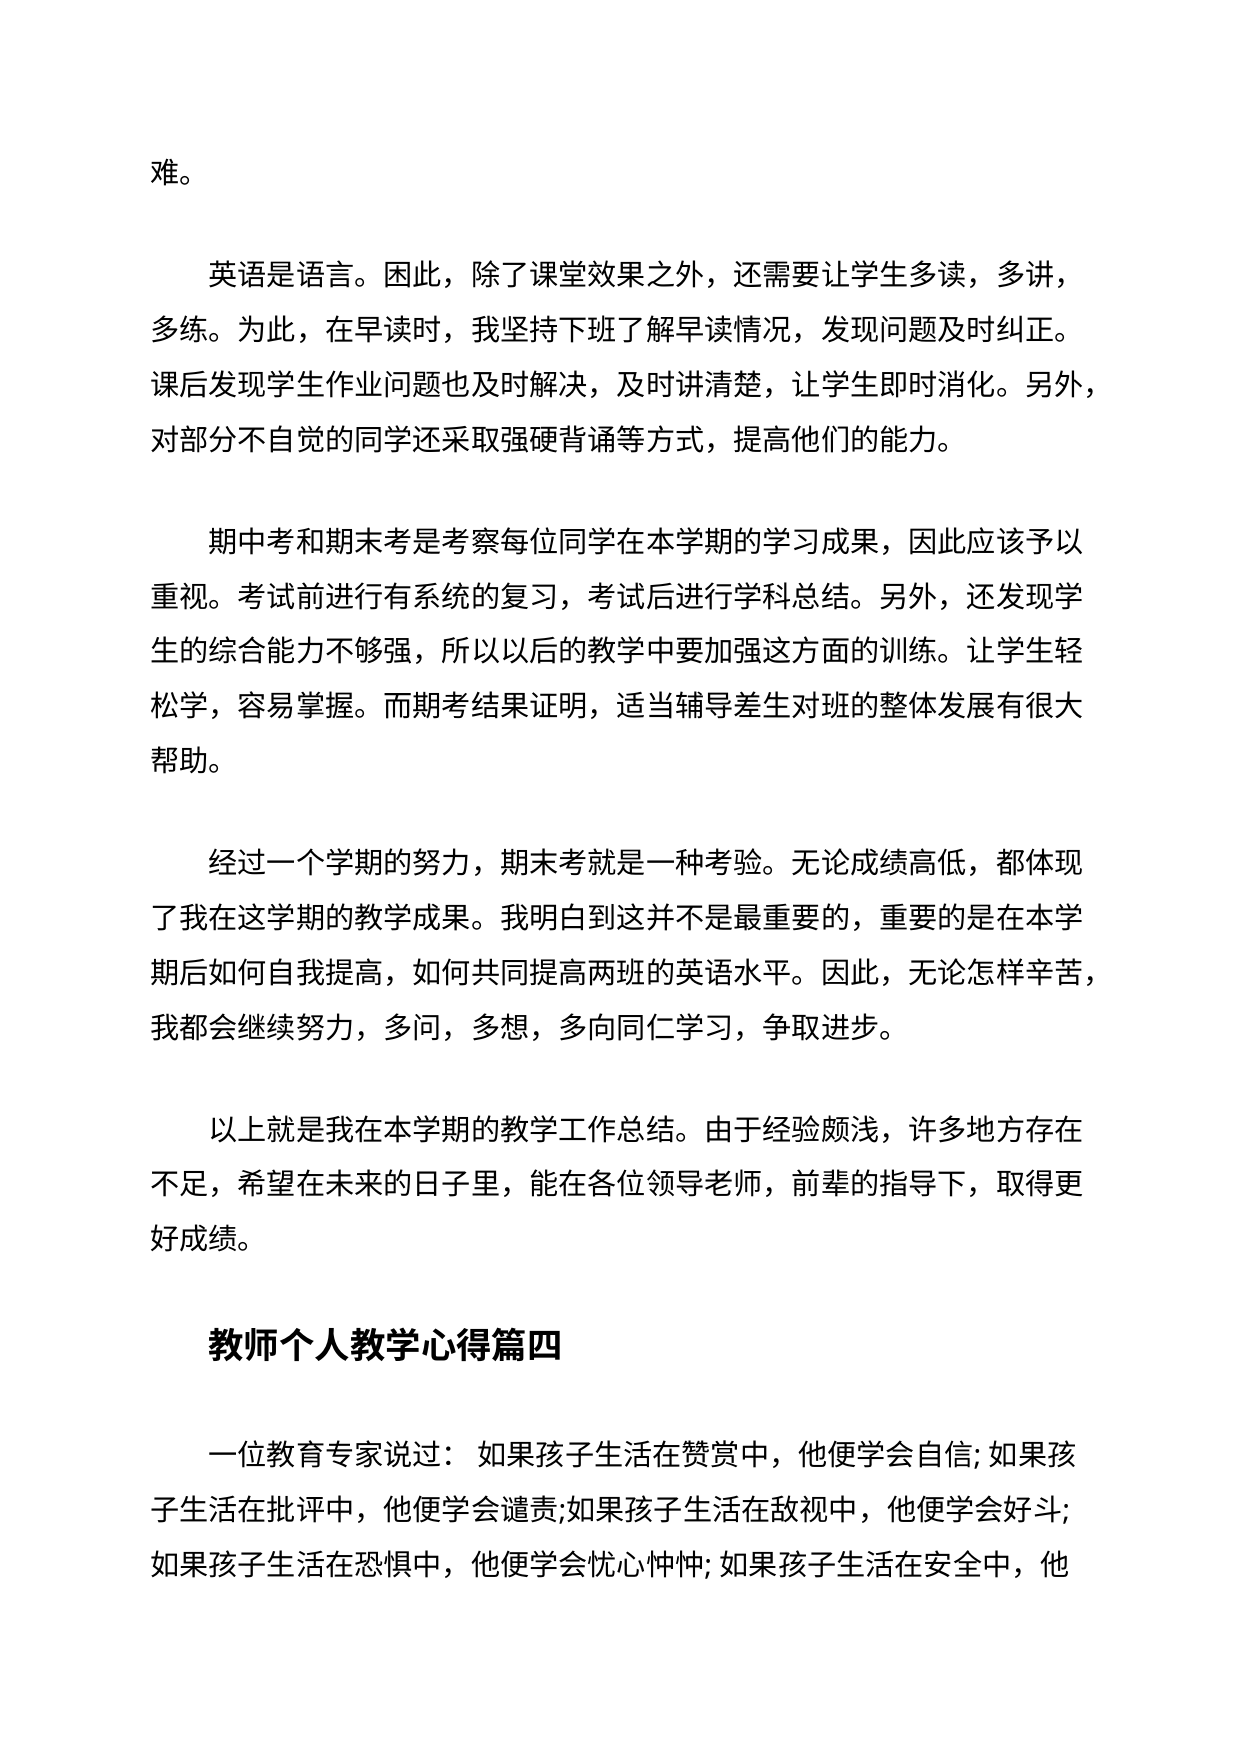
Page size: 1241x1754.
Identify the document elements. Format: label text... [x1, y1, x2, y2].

text 以上就是我在本学期的教学工作总结。由于经验颇浅，许多地方存在不足，希望在未来的日子里，能在各位领导老师，前辈的指导下，取得更好成绩。 [150, 1106, 1090, 1258]
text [150, 150, 1090, 192]
text 经过一个学期的努力，期末考就是一种考验。无论成绩高低，都体现了我在这学期的教学成果。我明白到这并不是最重要的，重要的是在本学期后如何自我提高，如何共同提高两班的英语水平。因此，无论怎样辛苦，我都会继续努力，多问，多想，多向同仁学习，争取进步。 [150, 839, 1090, 1047]
text 期中考和期末考是考察每位同学在本学期的学习成果，因此应该予以重视。考试前进行有系统的复习，考试后进行学科总结。另外，还发现学生的综合能力不够强，所以以后的教学中要加强这方面的训练。让学生轻松学，容易掌握。而期考结果证明，适当辅导差生对班的整体发展有很大帮助。 [150, 518, 1090, 780]
text 英语是语言。困此，除了课堂效果之外，还需要让学生多读，多讲，多练。为此，在早读时，我坚持下班了解早读情况，发现问题及时纠正。课后发现学生作业问题也及时解决，及时讲清楚，让学生即时消化。另外，对部分不自觉的同学还采取强硬背诵等方式，提高他们的能力。 [150, 252, 1090, 459]
text 教师个人教学心得篇四 [150, 1318, 1090, 1369]
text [150, 1431, 1090, 1583]
